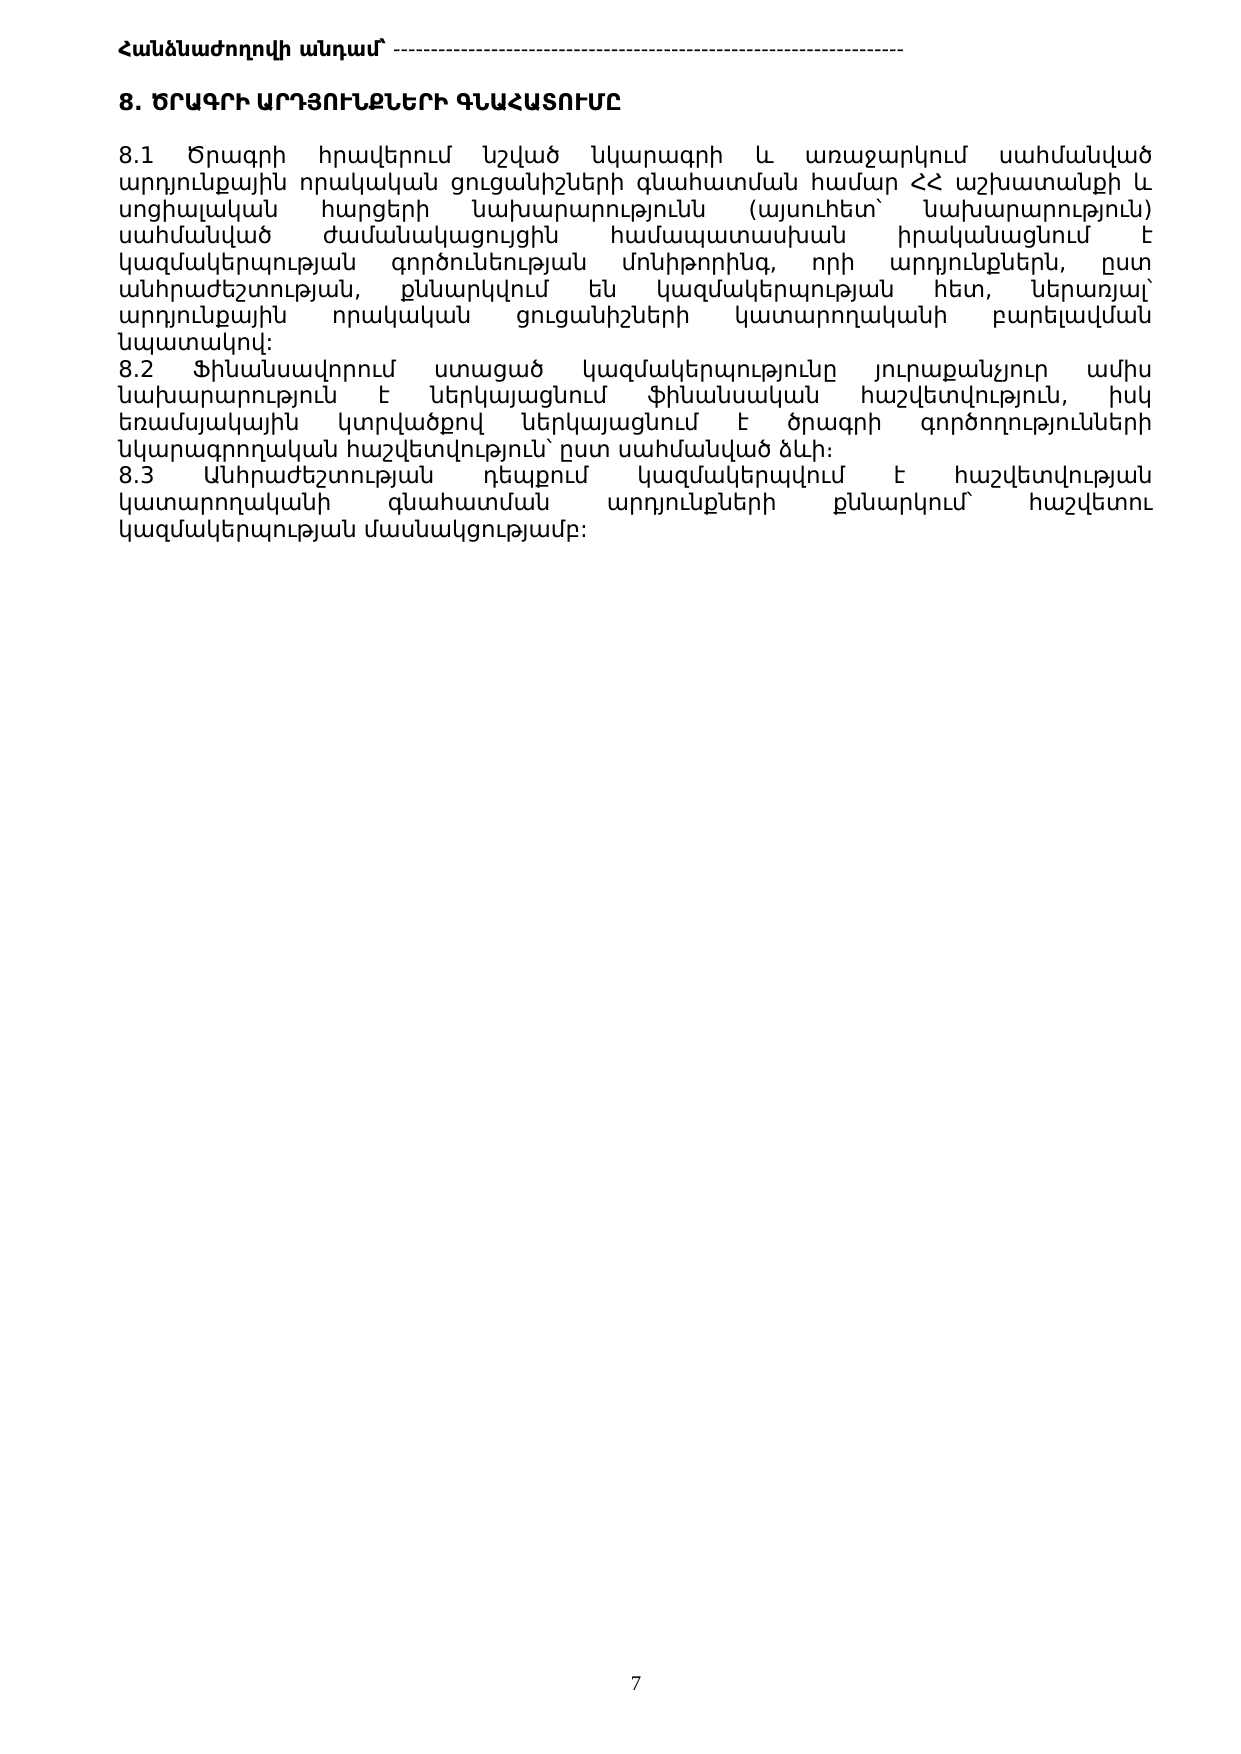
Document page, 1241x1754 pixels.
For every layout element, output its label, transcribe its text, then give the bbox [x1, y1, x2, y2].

text 8.3 Անհրաժեշտության դեպքում կազմակերպվում է հաշվետվության կատարողականի գնահատման արդյունքների քննարկում՝ հաշվետու կազմակերպության մասնակցությամբ: [118, 462, 1153, 542]
text 8.1 Ծրագրի հրավերում նշված նկարագրի և առաջարկում սահմանված արդյունքային որակական ցուցանիշների գնահատման համար ՀՀ աշխատանքի և սոցիալական հարցերի նախարարությունն (այսուհետ՝ նախարարություն) սահմանված ժամանակացույցին համապատասխան իրականացնում է կազմակերպության գործունեության մոնիթորինգ, որի արդյունքներն, ըստ անհրաժեշտության, քննարկվում են կազմակերպության հետ, ներառյալ՝ արդյունքային որակական ցուցանիշների կատարողականի բարելավման նպատակով: [118, 142, 1153, 356]
text 8.2 Ֆինանսավորում ստացած կազմակերպությունը յուրաքանչյուր ամիս նախարարություն է ներկայացնում ֆինանսական հաշվետվություն, իսկ եռամսյակային կտրվածքով ներկայացնում է ծրագրի գործողությունների նկարագրողական հաշվետվություն՝ ըստ սահմանված ձևի։ [118, 356, 1153, 462]
text 8. ԾՐԱԳՐԻ ԱՐԴՅՈՒՆՔՆԵՐԻ ԳՆԱՀԱՏՈՒՄԸ [118, 86, 1153, 117]
text Հանձնաժողովի անդամ՝ -------------------------------------------------------------------- [118, 37, 1153, 61]
